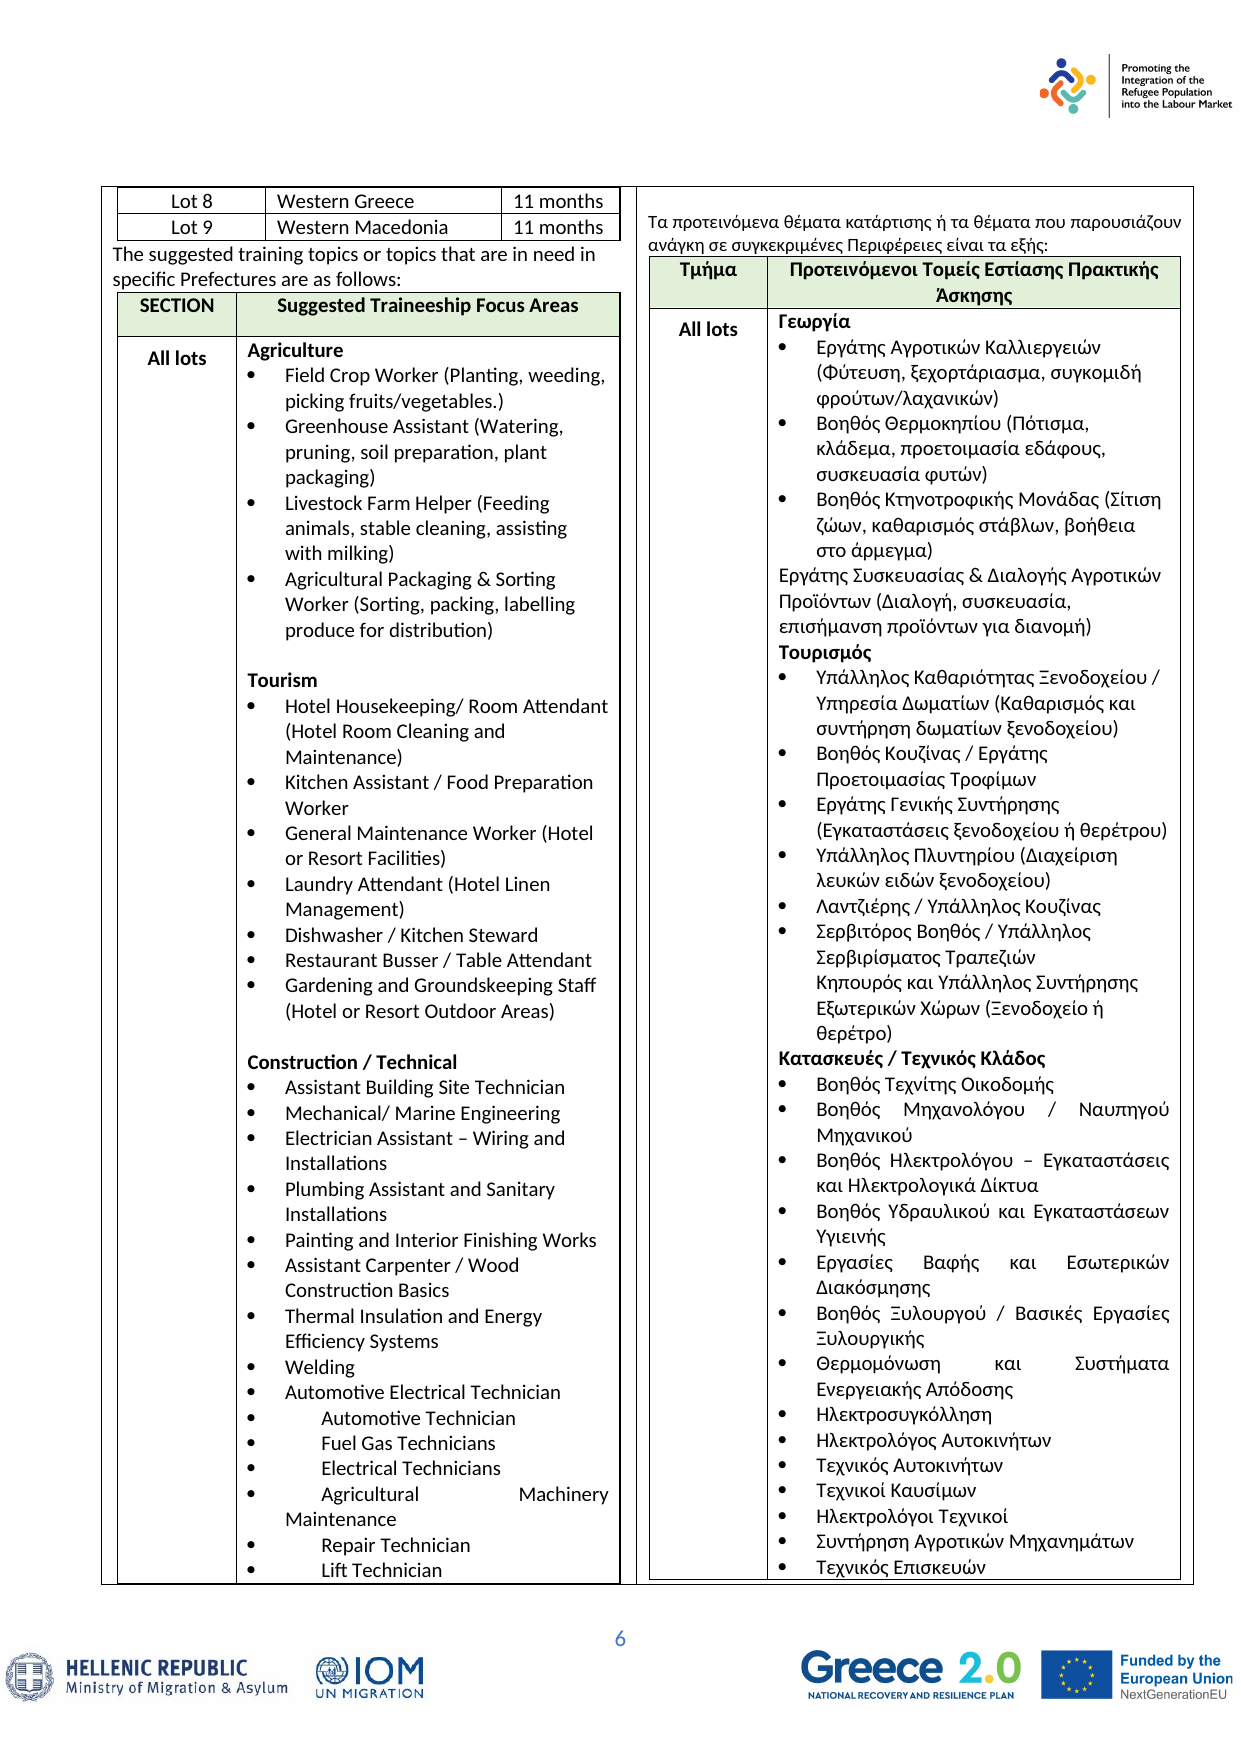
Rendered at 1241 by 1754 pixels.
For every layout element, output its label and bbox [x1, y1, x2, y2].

picture [1039, 54, 1238, 118]
picture [801, 1650, 1233, 1699]
table_header [637, 187, 1193, 1584]
table_header [102, 187, 636, 1584]
picture [1, 1644, 431, 1705]
